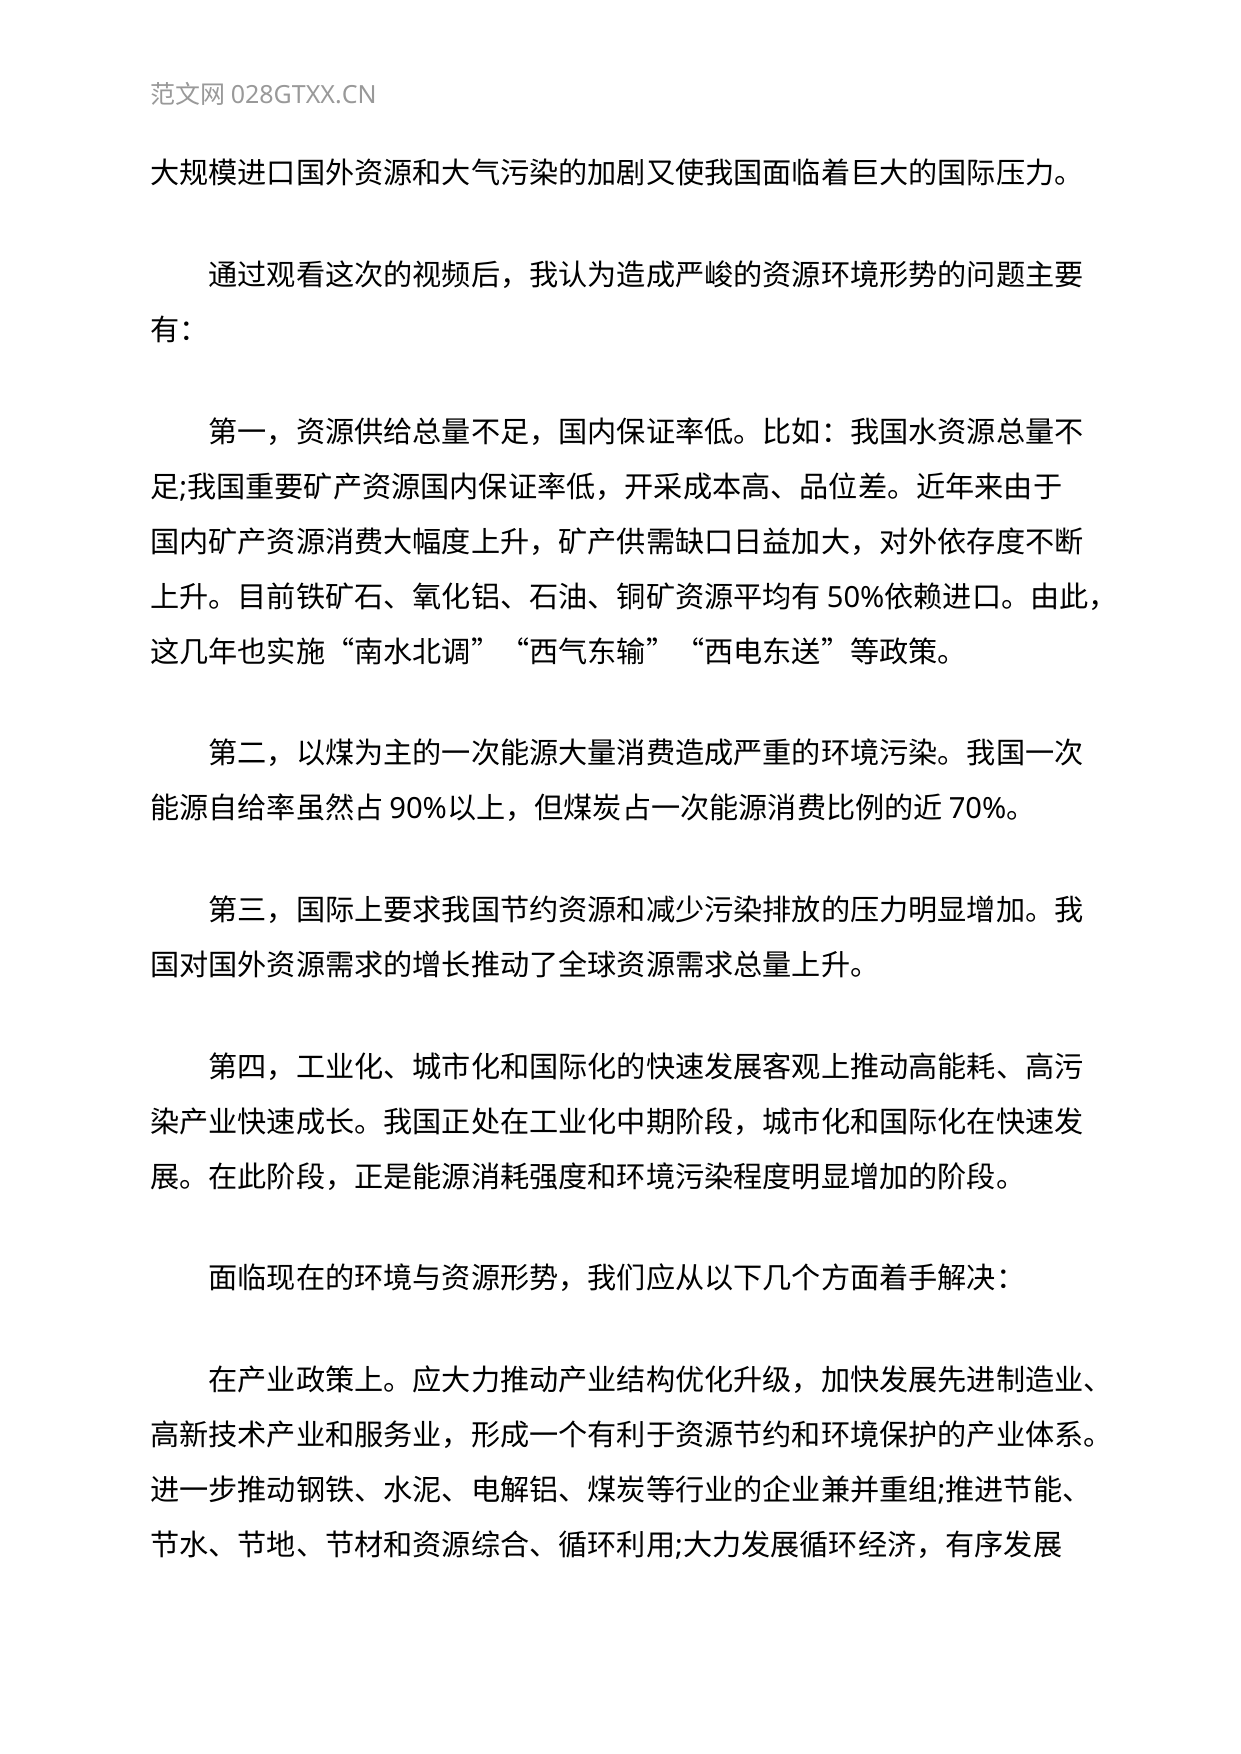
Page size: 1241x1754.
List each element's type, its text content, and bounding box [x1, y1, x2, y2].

text 第一，资源供给总量不足，国内保证率低。比如：我国水资源总量不足;我国重要矿产资源国内保证率低，开采成本高、品位差。近年来由于国内矿产资源消费大幅度上升，矿产供需缺口日益加大，对外依存度不断上升。目前铁矿石、氧化铝、石油、铜矿资源平均有50%依赖进口。由此，这几年也实施“南水北调”“西气东输”“西电东送”等政策。 [150, 408, 1090, 671]
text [150, 1357, 1090, 1564]
text 通过观看这次的视频后，我认为造成严峻的资源环境形势的问题主要有： [150, 252, 1090, 349]
text 第二，以煤为主的一次能源大量消费造成严重的环境污染。我国一次能源自给率虽然占90%以上，但煤炭占一次能源消费比例的近70%。 [150, 730, 1090, 827]
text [150, 150, 1090, 192]
text 第三，国际上要求我国节约资源和减少污染排放的压力明显增加。我国对国外资源需求的增长推动了全球资源需求总量上升。 [150, 887, 1090, 984]
text 第四，工业化、城市化和国际化的快速发展客观上推动高能耗、高污染产业快速成长。我国正处在工业化中期阶段，城市化和国际化在快速发展。在此阶段，正是能源消耗强度和环境污染程度明显增加的阶段。 [150, 1043, 1090, 1196]
text 面临现在的环境与资源形势，我们应从以下几个方面着手解决： [150, 1255, 1090, 1297]
